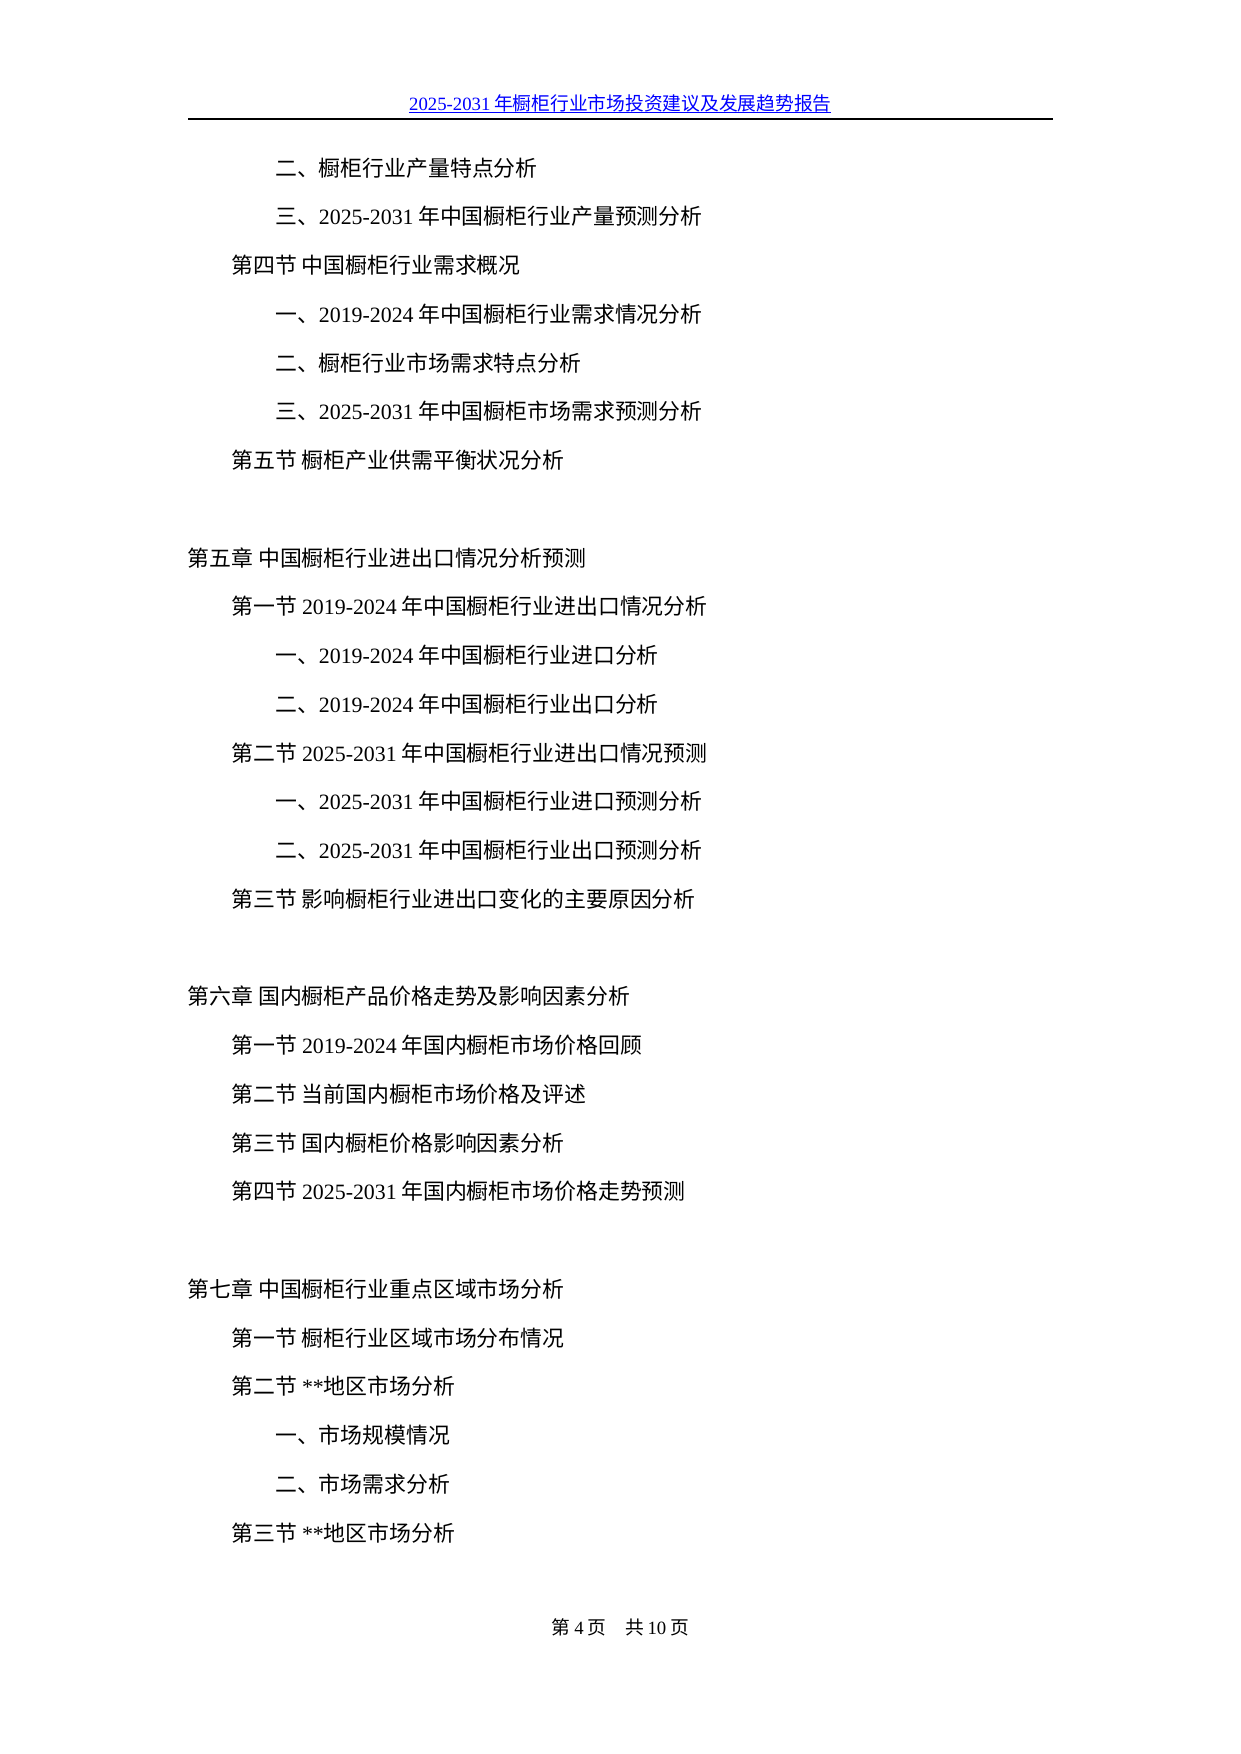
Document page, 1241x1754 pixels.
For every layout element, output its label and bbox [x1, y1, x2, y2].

text [187, 150, 1053, 1548]
